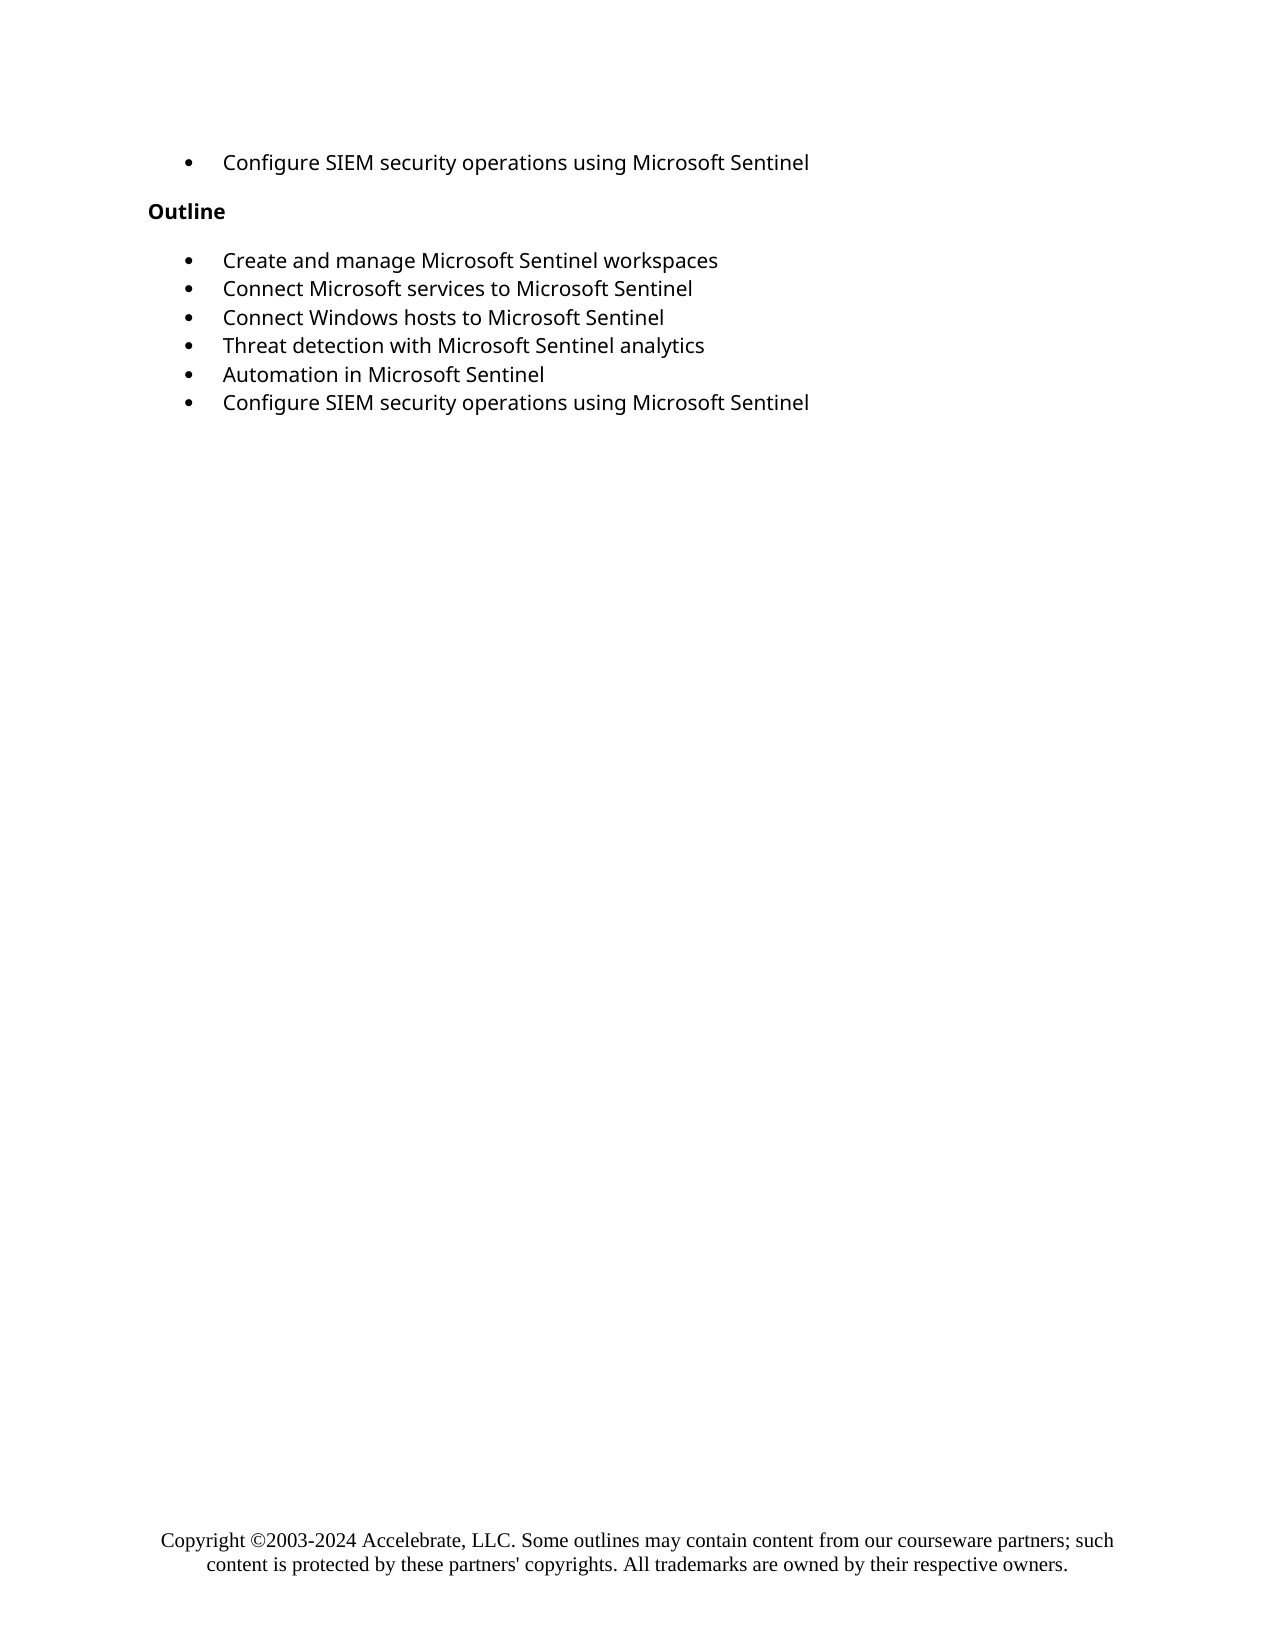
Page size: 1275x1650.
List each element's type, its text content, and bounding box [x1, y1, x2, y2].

text Outline [148, 197, 1127, 225]
list Connect Windows hosts to Microsoft Sentinel [185, 303, 1127, 331]
list Automation in Microsoft Sentinel [185, 360, 1127, 388]
list Create and manage Microsoft Sentinel workspaces [185, 246, 1127, 274]
list Connect Microsoft services to Microsoft Sentinel [185, 274, 1127, 303]
list Configure SIEM security operations using Microsoft Sentinel [185, 388, 1127, 417]
list Configure SIEM security operations using Microsoft Sentinel [185, 148, 1127, 176]
list Threat detection with Microsoft Sentinel analytics [185, 331, 1127, 360]
